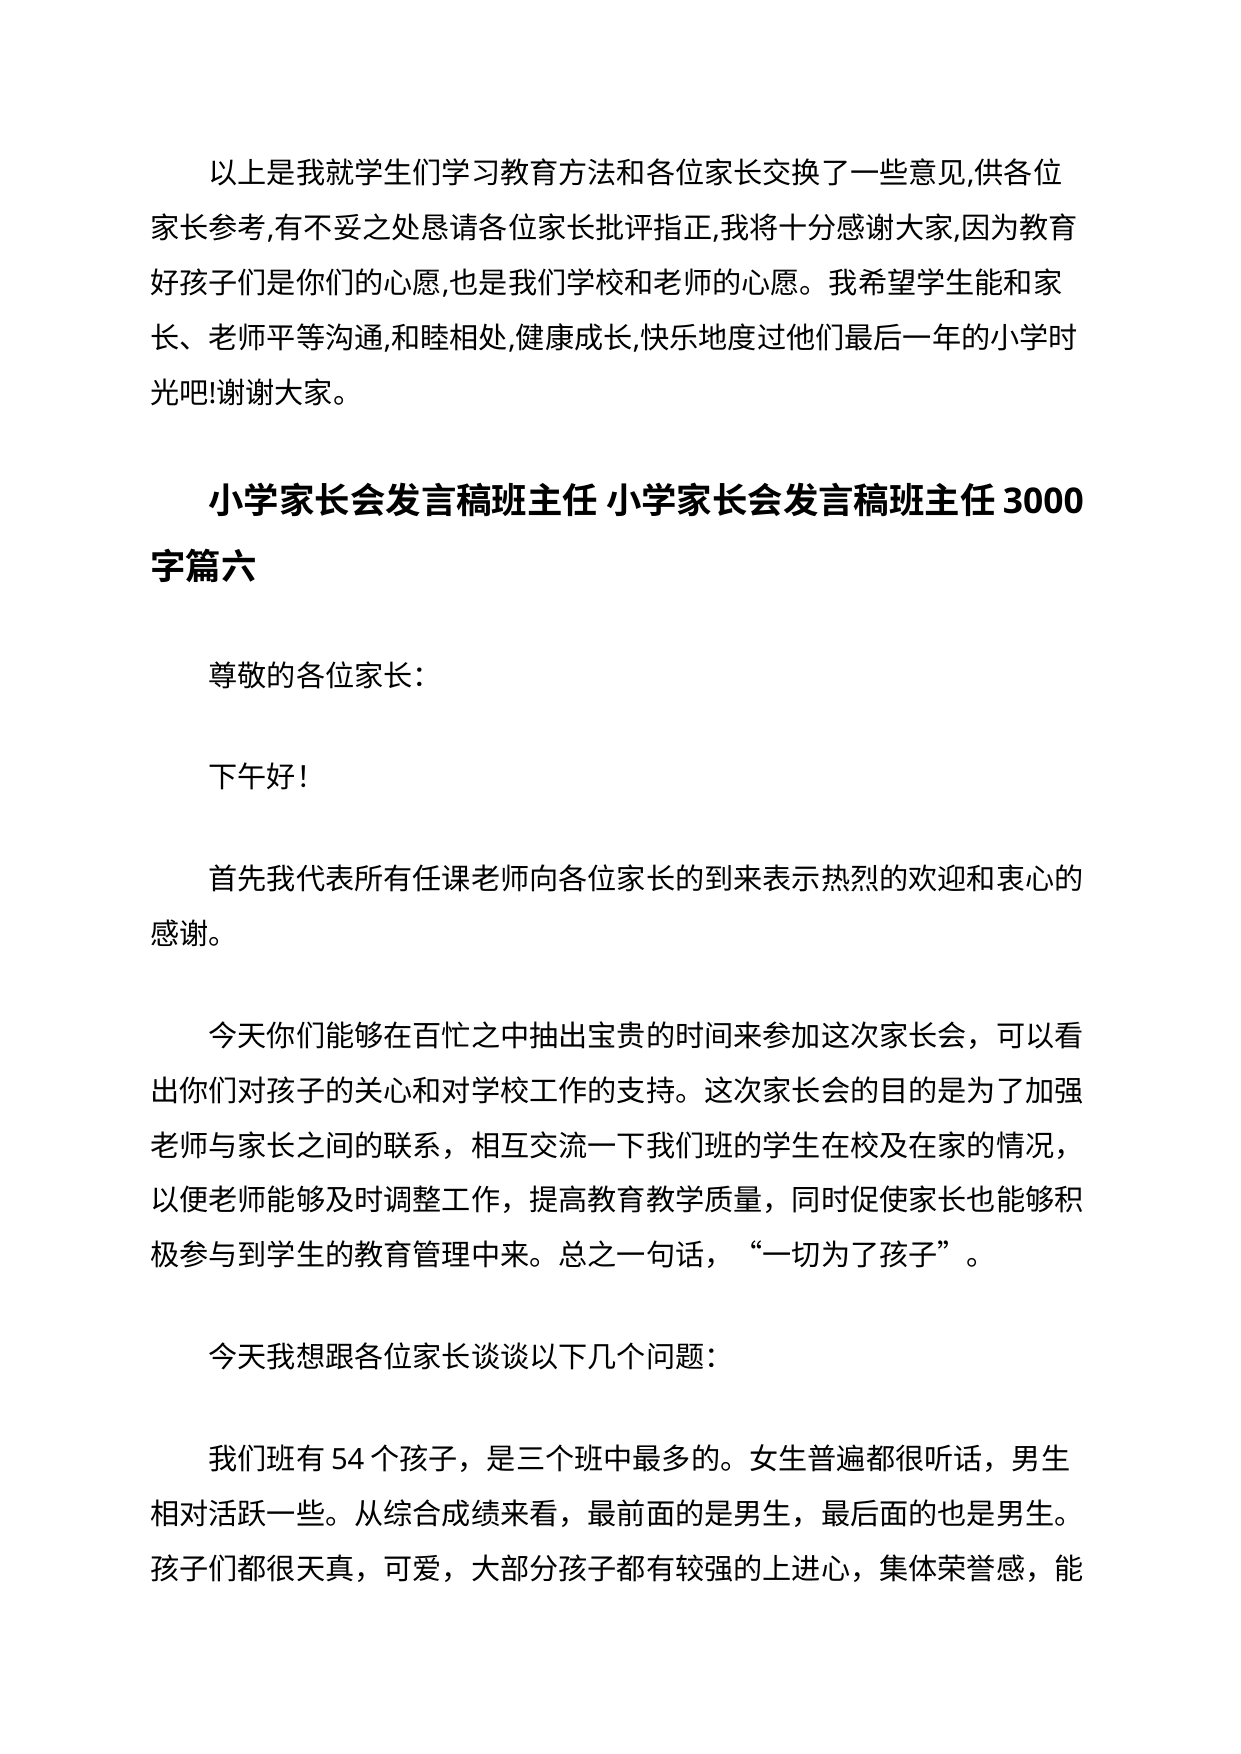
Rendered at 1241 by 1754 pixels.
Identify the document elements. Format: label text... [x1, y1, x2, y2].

text 今天你们能够在百忙之中抽出宝贵的时间来参加这次家长会，可以看出你们对孩子的关心和对学校工作的支持。这次家长会的目的是为了加强老师与家长之间的联系，相互交流一下我们班的学生在校及在家的情况，以便老师能够及时调整工作，提高教育教学质量，同时促使家长也能够积极参与到学生的教育管理中来。总之一句话，“一切为了孩子”。 [150, 1012, 1090, 1274]
text 首先我代表所有任课老师向各位家长的到来表示热烈的欢迎和衷心的感谢。 [150, 856, 1090, 953]
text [150, 1435, 1090, 1588]
text 小学家长会发言稿班主任 小学家长会发言稿班主任3000字篇六 [150, 472, 1090, 590]
text 今天我想跟各位家长谈谈以下几个问题： [150, 1334, 1090, 1376]
text 下午好！ [150, 754, 1090, 796]
text 以上是我就学生们学习教育方法和各位家长交换了一些意见,供各位家长参考,有不妥之处恳请各位家长批评指正,我将十分感谢大家,因为教育好孩子们是你们的心愿,也是我们学校和老师的心愿。我希望学生能和家长、老师平等沟通,和睦相处,健康成长,快乐地度过他们最后一年的小学时光吧!谢谢大家。 [150, 150, 1090, 412]
text 尊敬的各位家长： [150, 652, 1090, 694]
